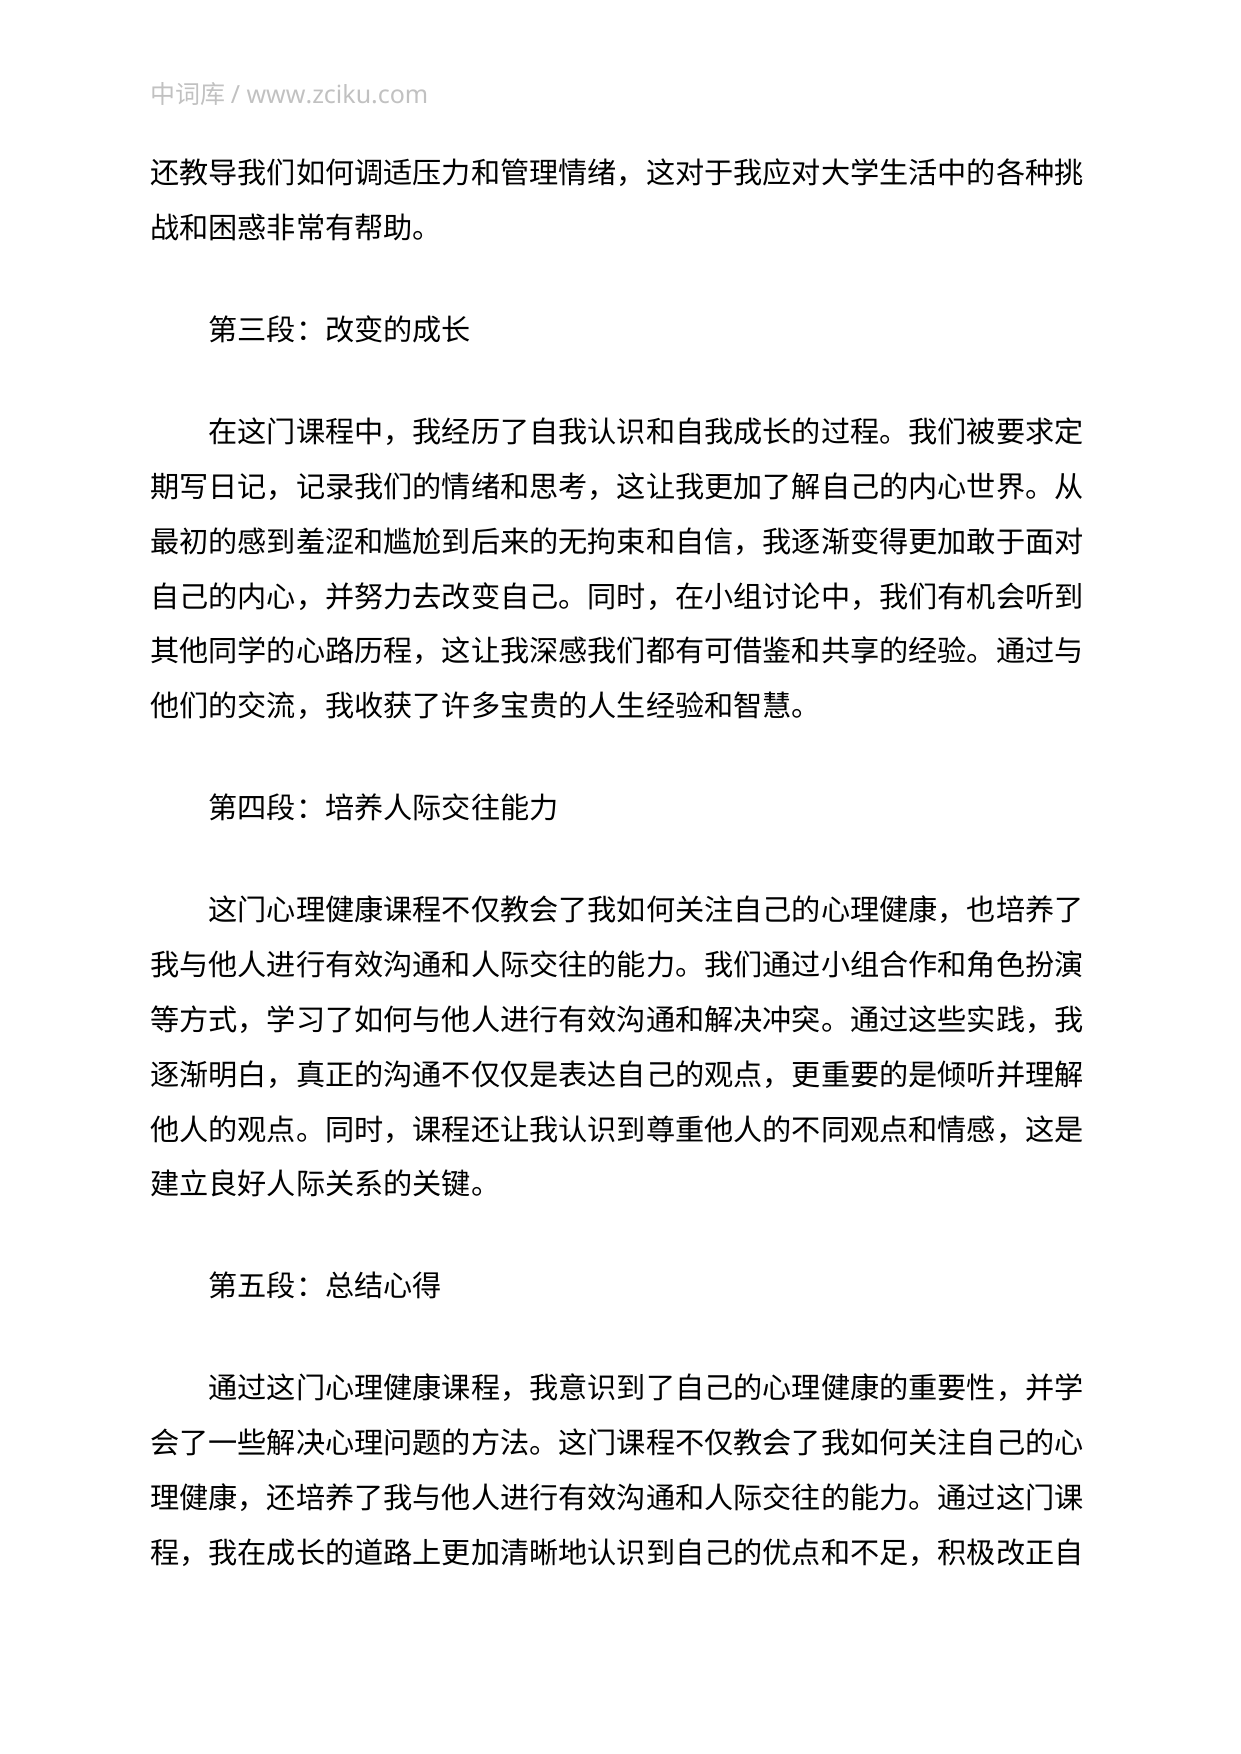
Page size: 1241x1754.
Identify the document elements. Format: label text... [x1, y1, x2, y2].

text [150, 150, 1090, 247]
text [150, 1364, 1090, 1571]
text 第四段：培养人际交往能力 [150, 785, 1090, 827]
text 这门心理健康课程不仅教会了我如何关注自己的心理健康，也培养了我与他人进行有效沟通和人际交往的能力。我们通过小组合作和角色扮演等方式，学习了如何与他人进行有效沟通和解决冲突。通过这些实践，我逐渐明白，真正的沟通不仅仅是表达自己的观点，更重要的是倾听并理解他人的观点。同时，课程还让我认识到尊重他人的不同观点和情感，这是建立良好人际关系的关键。 [150, 886, 1090, 1203]
text 在这门课程中，我经历了自我认识和自我成长的过程。我们被要求定期写日记，记录我们的情绪和思考，这让我更加了解自己的内心世界。从最初的感到羞涩和尴尬到后来的无拘束和自信，我逐渐变得更加敢于面对自己的内心，并努力去改变自己。同时，在小组讨论中，我们有机会听到其他同学的心路历程，这让我深感我们都有可借鉴和共享的经验。通过与他们的交流，我收获了许多宝贵的人生经验和智慧。 [150, 408, 1090, 725]
text 第五段：总结心得 [150, 1263, 1090, 1305]
text 第三段：改变的成长 [150, 307, 1090, 349]
